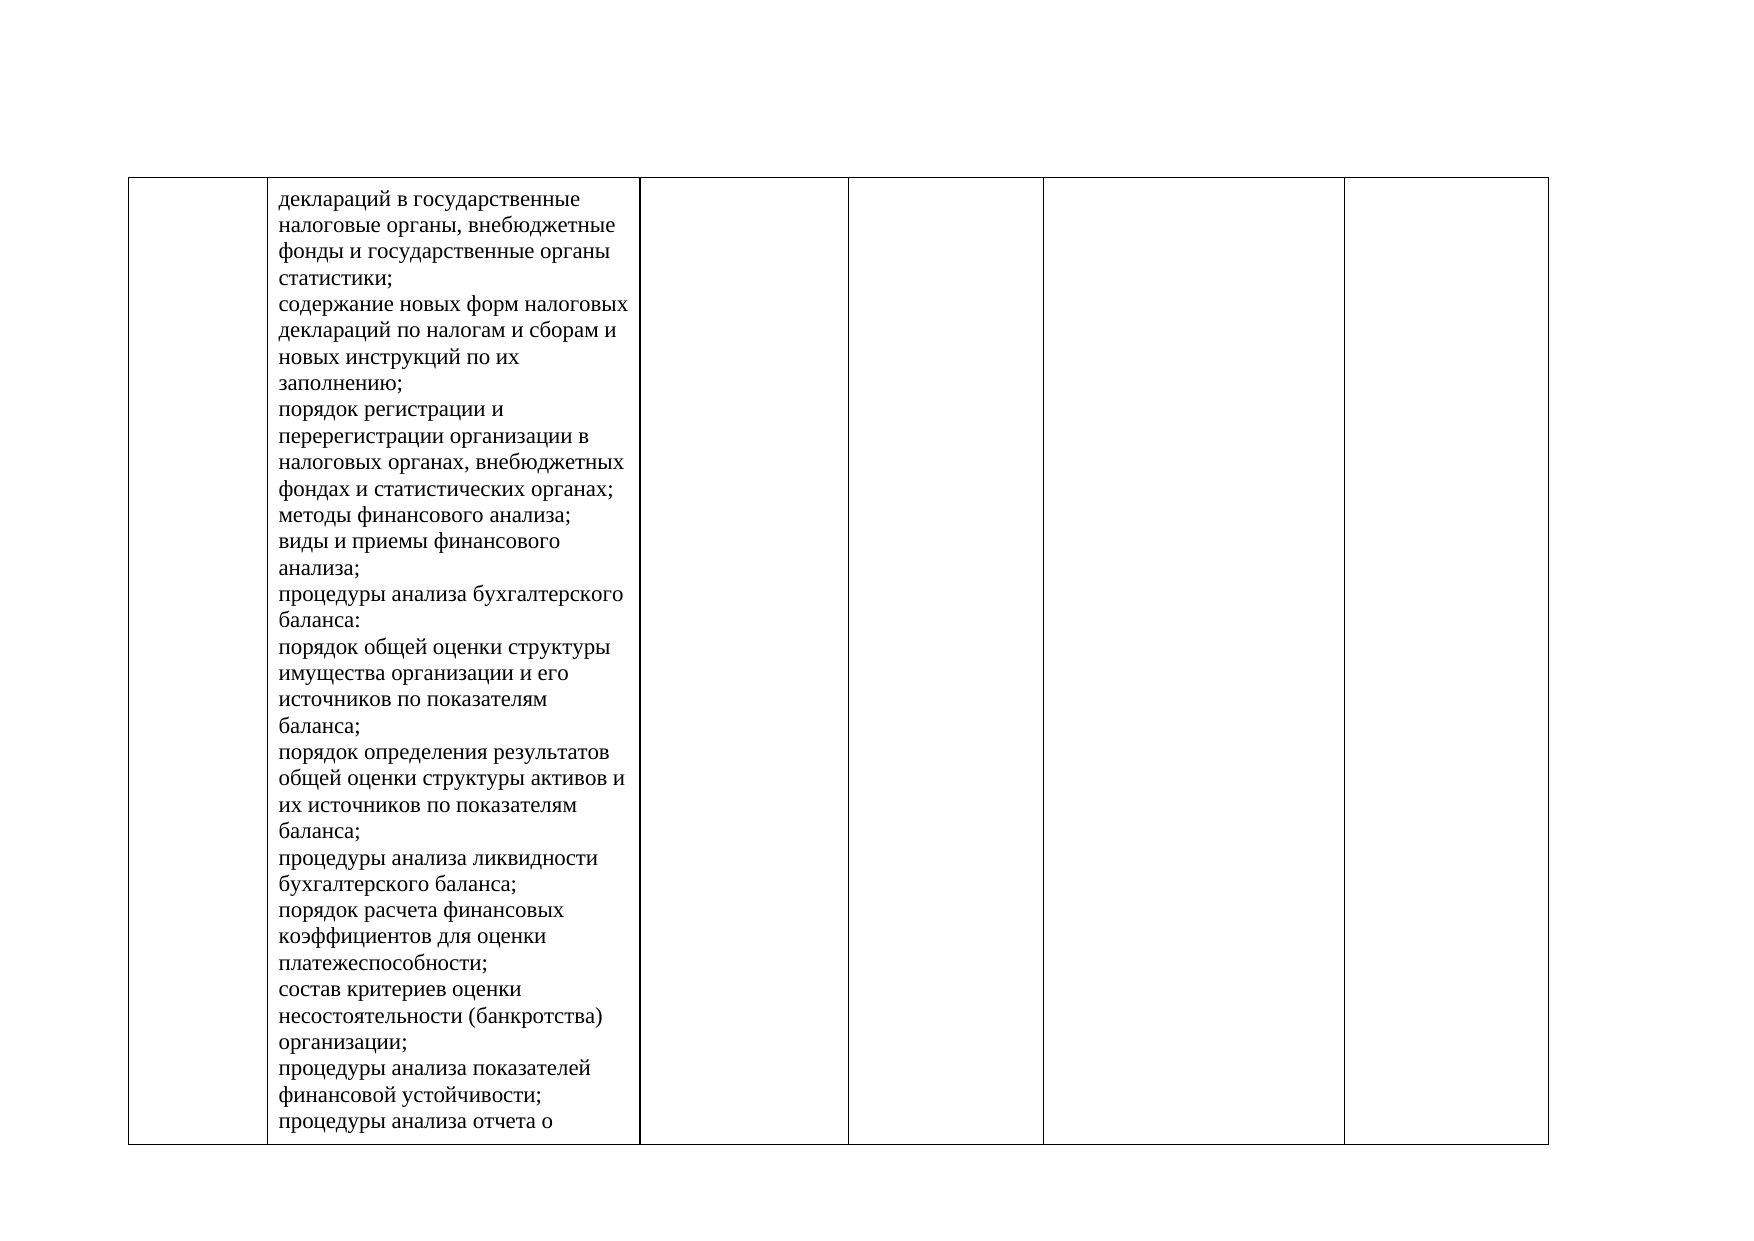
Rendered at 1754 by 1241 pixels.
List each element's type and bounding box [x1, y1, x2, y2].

table_cell [1044, 178, 1344, 1144]
